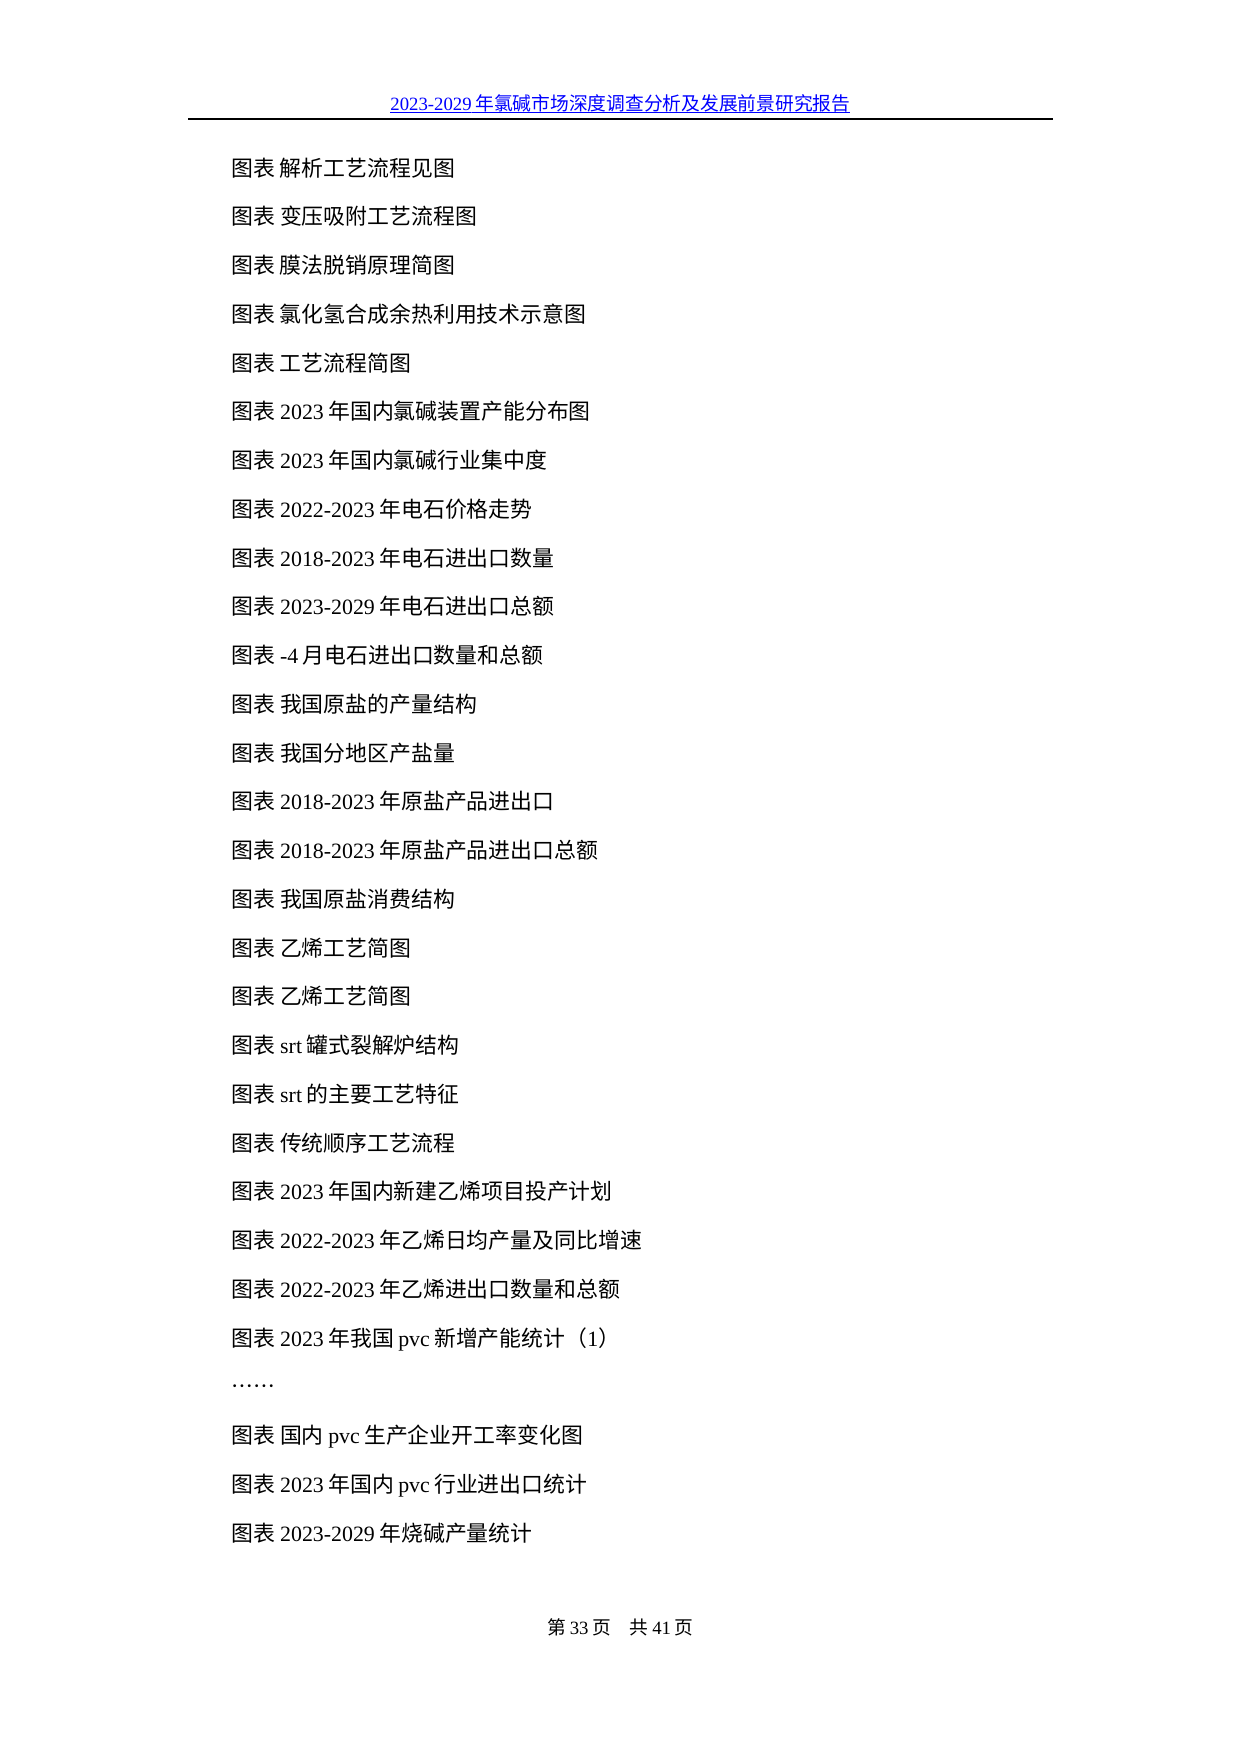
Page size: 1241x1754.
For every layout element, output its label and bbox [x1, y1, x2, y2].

text [187, 150, 1053, 1548]
